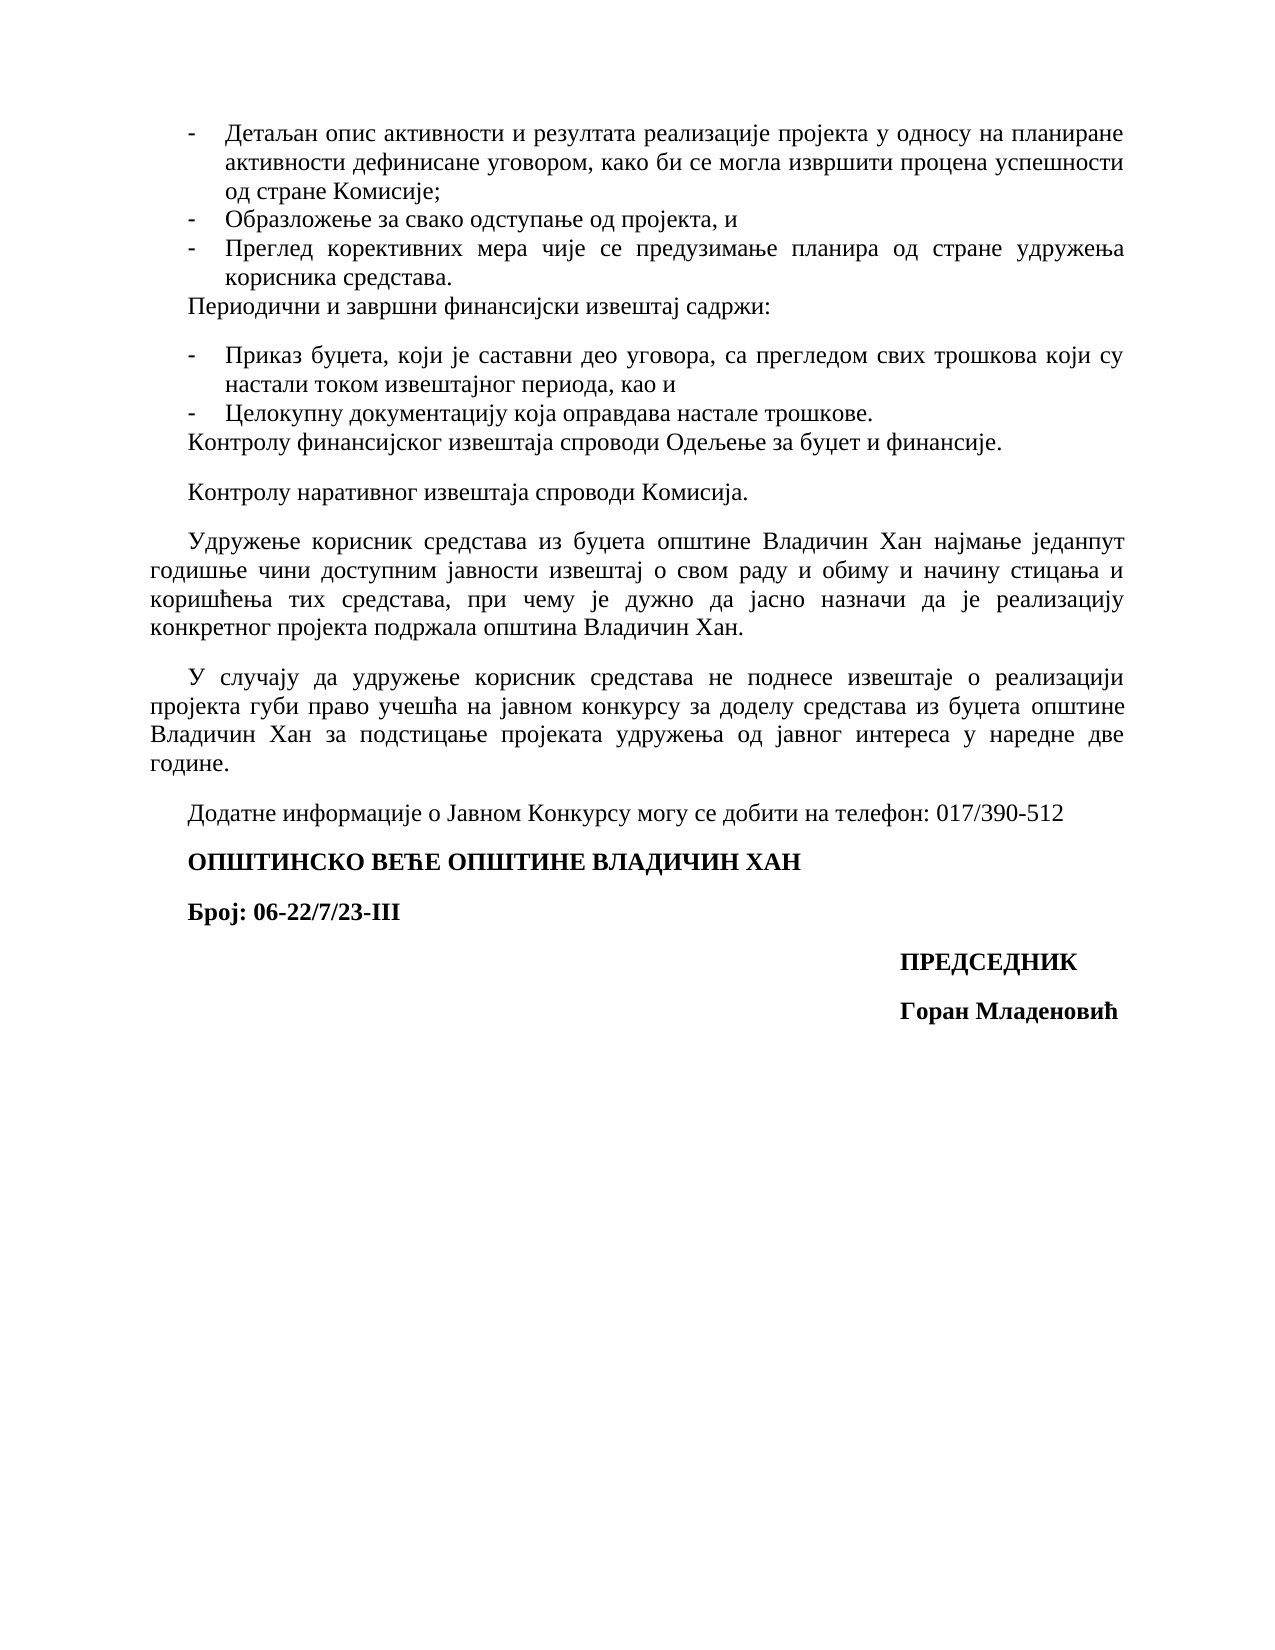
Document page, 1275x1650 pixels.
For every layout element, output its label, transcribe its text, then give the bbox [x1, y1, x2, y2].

text Периодични и завршни финансијски извештај садржи: [150, 291, 1125, 320]
list Преглед корективних мера чије се предузимање планира од стране удружења корисника средстава. [187, 233, 1125, 291]
text Контролу финансијског извештаја спроводи Одељење за буџет и финансије. [150, 427, 1125, 456]
text Додатне информације о Јавном Конкурсу могу се добити на телефон: 017/390-512 [150, 798, 1125, 827]
text ОПШТИНСКО ВЕЋЕ ОПШТИНЕ ВЛАДИЧИН ХАН [150, 847, 1125, 876]
text Броj: 06-22/7/23-III [150, 897, 1125, 926]
list Приказ буџета, који је саставни део уговора, са прегледом свих трошкова који су настали током извештајног периода, као и [187, 341, 1125, 398]
text ПРЕДСЕДНИК [900, 947, 1125, 975]
list Образложење за свако одступање од пројекта, и [187, 204, 1125, 233]
list Целокупну документацију која оправдава настале трошкове. [187, 398, 1125, 427]
text Горан Младеновић [825, 996, 1125, 1025]
text Удружење корисник средстава из буџета општине Владичин Хан најмање једанпут годишње чини доступним јавности извештај о свом раду и обиму и начину стицања и коришћења тих средстава, при чему је дужно да јасно назначи да је реализацију конкретног пројекта подржала општина Владичин Хан. [150, 526, 1125, 641]
text У случају да удружење корисник средстава не поднесе извештаје о реализацији пројекта губи право учешћа на јавном конкурсу за доделу средстава из буџета општине Владичин Хан за подстицање пројеката удружења од јавног интереса у наредне две године. [150, 662, 1125, 777]
list Детаљан опис активности и резултата реализације пројекта у односу на планиране активности дефинисане уговором, како би се могла извршити процена успешности од стране Комисије; [187, 118, 1125, 204]
text Контролу наративног извештаја спроводи Комисија. [150, 477, 1125, 505]
